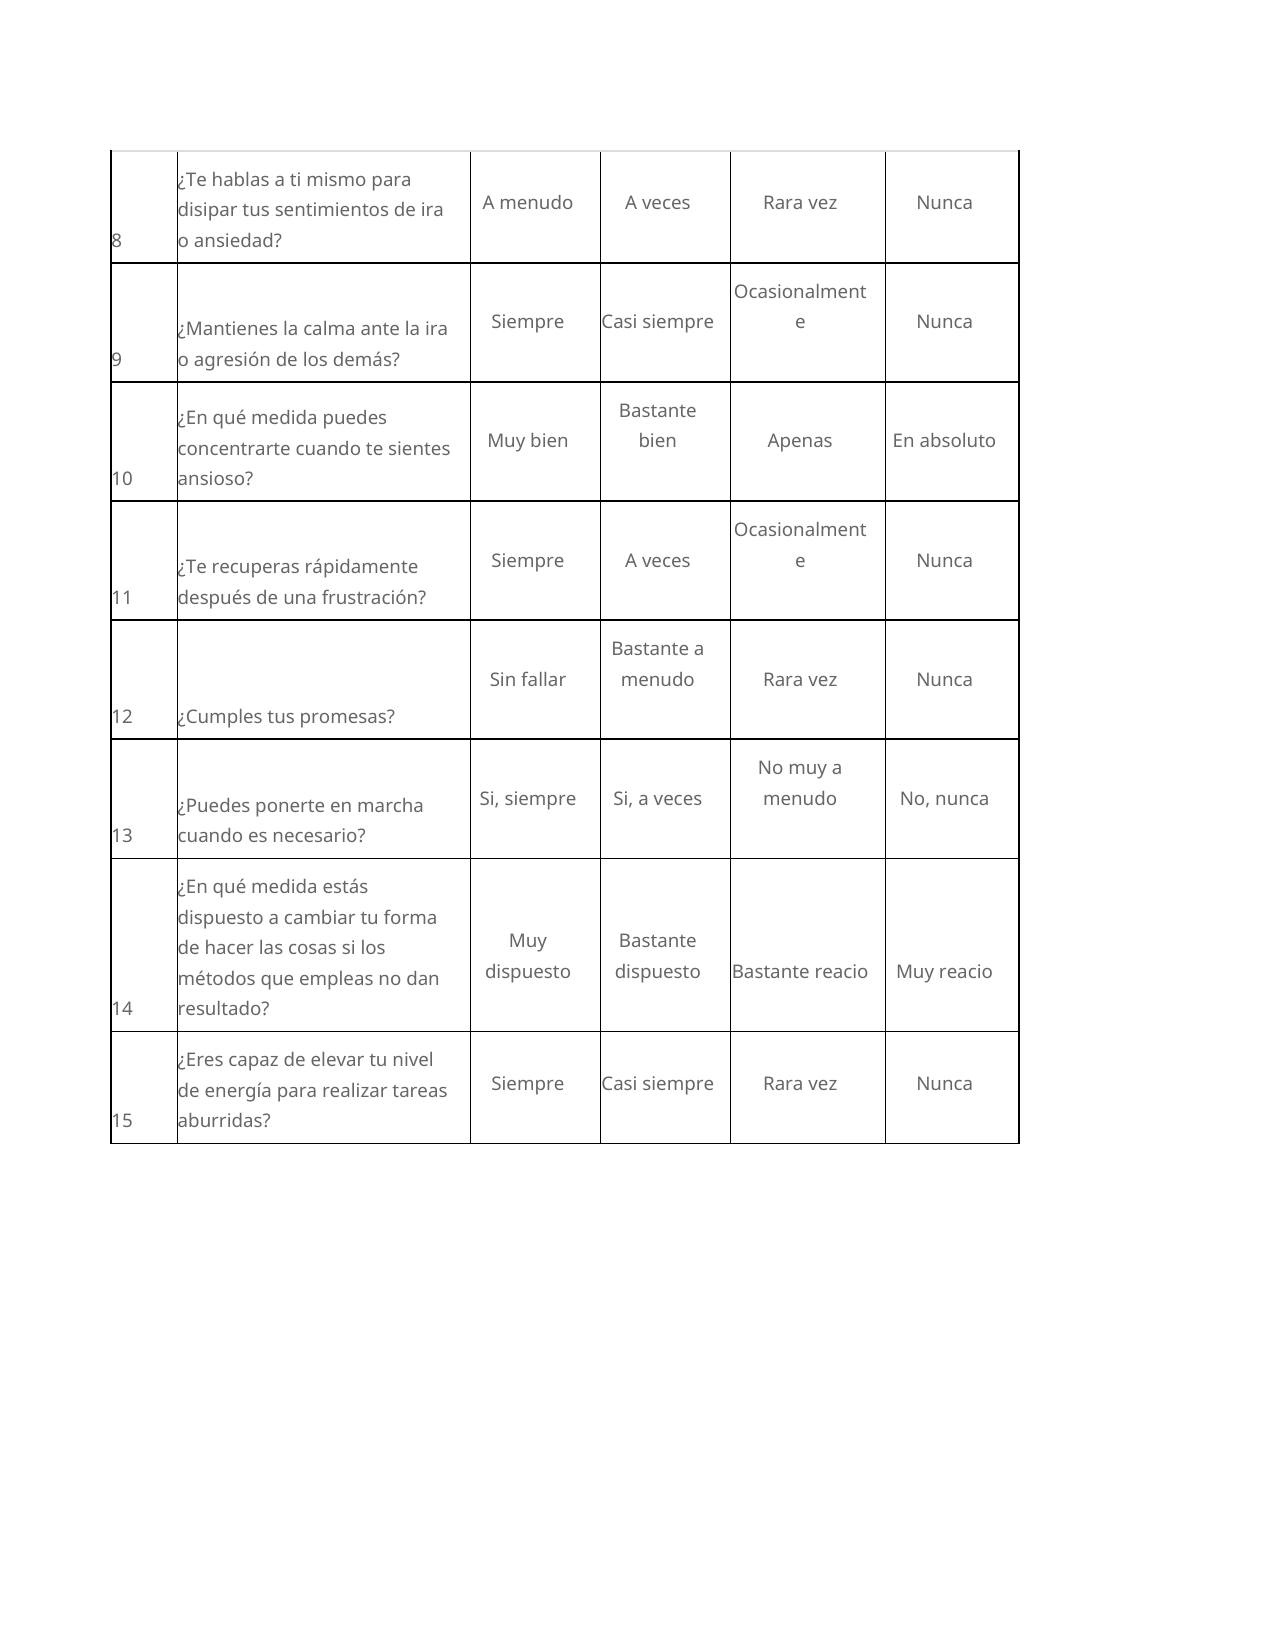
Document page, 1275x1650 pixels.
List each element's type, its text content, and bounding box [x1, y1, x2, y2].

table_cell Muy reacio [886, 859, 1018, 1031]
table_cell A veces [601, 502, 730, 619]
table_cell A veces [601, 152, 730, 262]
table_cell ¿Te hablas a ti mismo para disipar tus sentimientos de ira o ansiedad? [178, 152, 470, 262]
table_cell Sin fallar [471, 621, 600, 738]
table_cell Rara vez [731, 1032, 885, 1143]
table_cell ¿En qué medida estás dispuesto a cambiar tu forma de hacer las cosas si los métodos que empleas no dan resultado? [178, 859, 470, 1031]
table_cell ¿Eres capaz de elevar tu nivel de energía para realizar tareas aburridas? [178, 1032, 470, 1143]
table_cell Siempre [471, 264, 600, 381]
table_cell 12 [112, 621, 177, 738]
table_cell Nunca [886, 152, 1018, 262]
table_cell Ocasionalmente [731, 264, 885, 381]
table_cell Nunca [886, 264, 1018, 381]
table_cell A menudo [471, 152, 600, 262]
table_cell Bastante a menudo [601, 621, 730, 738]
table_cell No, nunca [886, 740, 1018, 857]
table_cell Bastante reacio [731, 859, 885, 1031]
table_cell Si, a veces [601, 740, 730, 857]
table_cell Nunca [886, 621, 1018, 738]
table_cell ¿En qué medida puedes concentrarte cuando te sientes ansioso? [178, 383, 470, 500]
table_cell ¿Cumples tus promesas? [178, 621, 470, 738]
table_cell Bastante bien [601, 383, 730, 500]
table_cell Muy dispuesto [471, 859, 600, 1031]
table_cell Casi siempre [601, 264, 730, 381]
table_cell Rara vez [731, 621, 885, 738]
table_cell Ocasionalmente [731, 502, 885, 619]
table_cell Siempre [471, 1032, 600, 1143]
table_cell 15 [112, 1032, 177, 1143]
table_cell En absoluto [886, 383, 1018, 500]
table_cell Casi siempre [601, 1032, 730, 1143]
table_cell Nunca [886, 502, 1018, 619]
table_cell Siempre [471, 502, 600, 619]
table_cell 9 [112, 264, 177, 381]
table_cell ¿Puedes ponerte en marcha cuando es necesario? [178, 740, 470, 857]
table_cell 11 [112, 502, 177, 619]
table_cell Si, siempre [471, 740, 600, 857]
table_cell ¿Te recuperas rápidamente después de una frustración? [178, 502, 470, 619]
table_cell No muy a menudo [731, 740, 885, 857]
table_cell Bastante dispuesto [601, 859, 730, 1031]
table_cell 10 [112, 383, 177, 500]
table_cell Rara vez [731, 152, 885, 262]
table_cell 8 [112, 152, 177, 262]
table_cell Apenas [731, 383, 885, 500]
table_cell 14 [112, 859, 177, 1031]
table_cell Nunca [886, 1032, 1018, 1143]
table_cell ¿Mantienes la calma ante la ira o agresión de los demás? [178, 264, 470, 381]
table_cell Muy bien [471, 383, 600, 500]
table_cell 13 [112, 740, 177, 857]
